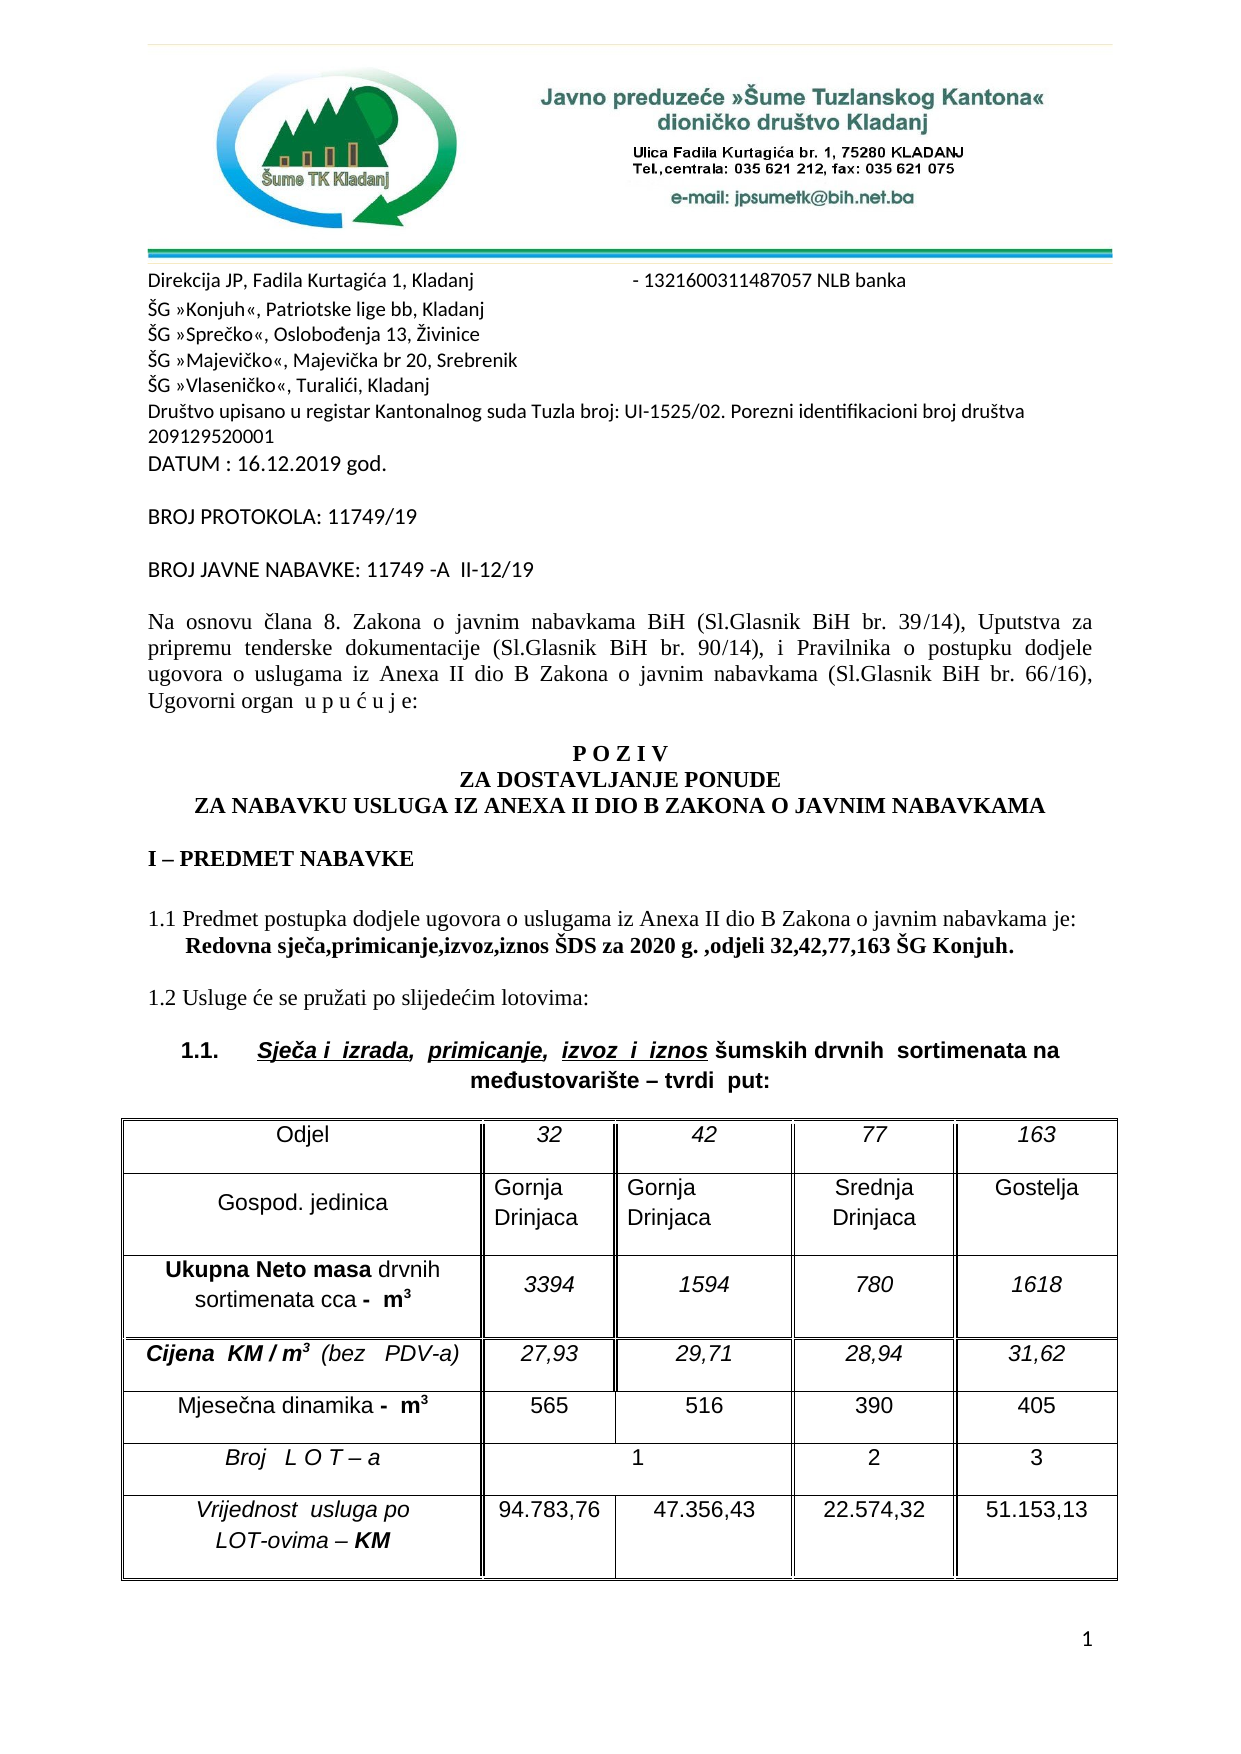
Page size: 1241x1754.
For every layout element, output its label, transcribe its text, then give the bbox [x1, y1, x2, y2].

table_cell Vrijednost usluga po LOT-ovima – KM [124, 1496, 483, 1578]
text ŠG »Sprečko«, Oslobođenja 13, Živinice [148, 322, 1092, 347]
table_cell 405 [958, 1392, 1117, 1443]
table_header 32 [483, 1119, 616, 1172]
text Na osnovu člana 8. Zakona o javnim nabavkama BiH (Sl.Glasnik BiH br. 39/14), Uputstva za pripremu tenderske dokumentacije (Sl.Glasnik BiH br. 90/14), i Pravilnika o postupku dodjele ugovora o uslugama iz Anexa II dio B Zakona o javnim nabavkama (Sl.Glasnik BiH br. 66/16), Ugovorni organ u p u ć u j e: [148, 608, 1092, 713]
table_cell 516 [616, 1392, 791, 1443]
table_header Odjel [123, 1119, 483, 1172]
text 1.1. Sječa i izrada, primicanje, izvoz i iznos šumskih drvnih sortimenata na međustovarište – tvrdi put: [148, 1037, 1092, 1094]
table_cell 1 [485, 1444, 791, 1495]
table_cell Srednja Drinjaca [795, 1174, 953, 1255]
table_cell Gospod. jedinica [124, 1174, 480, 1255]
table_cell 565 [485, 1392, 615, 1443]
table_cell Gornja Drinjaca [485, 1174, 613, 1255]
table_cell Ukupna Neto masa drvnih sortimenata cca - m3 [124, 1256, 480, 1337]
table_cell Gostelja [958, 1174, 1117, 1255]
text ŠG »Vlaseničko«, Turalići, Kladanj [148, 372, 1092, 398]
table_cell Mjesečna dinamika - m3 [124, 1392, 480, 1443]
table_cell 51.153,13 [955, 1496, 1117, 1578]
text BROJ JAVNE NABAVKE: 11749 -A II-12/19 [148, 555, 1092, 583]
text 1.1 Predmet postupka dodjele ugovora o uslugama iz Anexa II dio B Zakona o javnim nabavkama je: [148, 905, 1092, 932]
text Društvo upisano u registar Kantonalnog suda Tuzla broj: UI-1525/02. Porezni identifikacioni broj društva 209129520001 [148, 398, 1092, 449]
table_cell 22.574,32 [793, 1496, 955, 1578]
text ŠG »Konjuh«, Patriotske lige bb, Kladanj [148, 296, 1092, 322]
text Direkcija JP, Fadila Kurtagića 1, Kladanj - 1321600311487057 NLB banka [148, 264, 1092, 292]
text DATUM : 16.12.2019 god. [148, 449, 1092, 477]
picture [147, 44, 1113, 264]
table_cell 1594 [618, 1256, 791, 1337]
table_header 42 [616, 1119, 793, 1172]
table_cell Gornja Drinjaca [618, 1174, 791, 1255]
text P O Z I V [148, 739, 1092, 766]
table_cell 3394 [485, 1256, 613, 1337]
table_cell 28,94 [795, 1340, 953, 1391]
table_cell 780 [795, 1256, 953, 1337]
table_cell Cijena KM / m3 (bez PDV-a) [123, 1337, 483, 1391]
table_cell 29,71 [618, 1340, 791, 1391]
text I – PREDMET NABAVKE [148, 845, 1092, 871]
text ZA DOSTAVLJANJE PONUDE [148, 766, 1092, 792]
table_header 77 [793, 1119, 955, 1172]
table_cell 390 [795, 1392, 953, 1443]
table_cell 27,93 [485, 1340, 613, 1391]
table_cell Broj L O T – a [124, 1444, 480, 1495]
text ZA NABAVKU USLUGA IZ ANEXA II DIO B ZAKONA O JAVNIM NABAVKAMA [148, 792, 1092, 819]
table_cell 31,62 [958, 1340, 1117, 1391]
table_cell 3 [958, 1444, 1117, 1495]
table_cell 1618 [958, 1256, 1117, 1337]
table_cell 47.356,43 [616, 1496, 793, 1578]
table_cell 94.783,76 [483, 1496, 615, 1578]
table_cell 2 [795, 1444, 953, 1495]
text BROJ PROTOKOLA: 11749/19 [148, 502, 1092, 530]
text 1.2 Usluge će se pružati po slijedećim lotovima: [148, 984, 1092, 1011]
table_header 163 [955, 1119, 1117, 1172]
text Redovna sječa,primicanje,izvoz,iznos ŠDS za 2020 g. ,odjeli 32,42,77,163 ŠG Konjuh. [185, 932, 1092, 958]
text ŠG »Majevičko«, Majevička br 20, Srebrenik [148, 347, 1092, 372]
